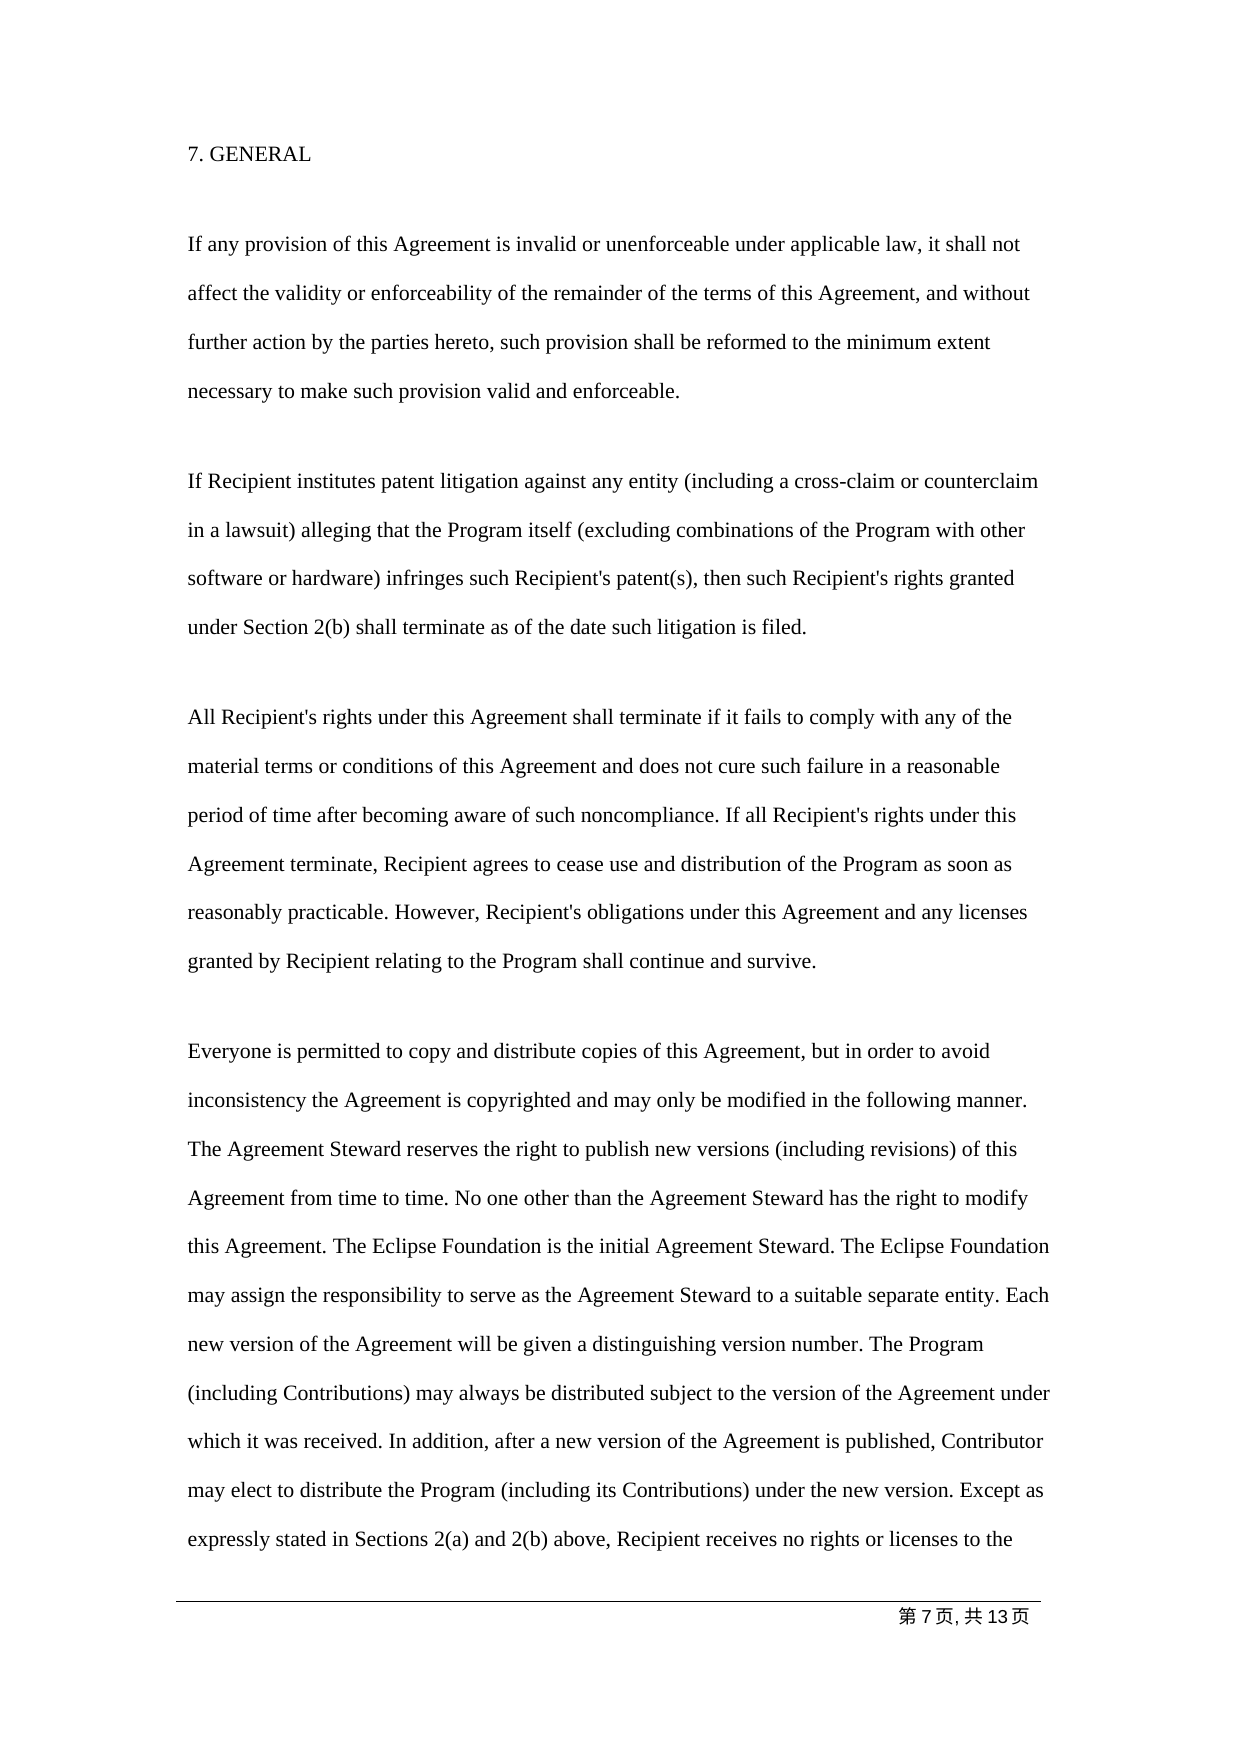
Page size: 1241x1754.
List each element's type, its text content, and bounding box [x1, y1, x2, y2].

text All Recipient's rights under this Agreement shall terminate if it fails to comply with any of the material terms or conditions of this Agreement and does not cure such failure in a reasonable period of time after becoming aware of such noncompliance. If all Recipient's rights under this Agreement terminate, Recipient agrees to cease use and distribution of the Program as soon as reasonably practicable. However, Recipient's obligations under this Agreement and any licenses granted by Recipient relating to the Program shall continue and survive. [187, 701, 1053, 977]
text If Recipient institutes patent litigation against any entity (including a cross-claim or counterclaim in a lawsuit) alleging that the Program itself (excluding combinations of the Program with other software or hardware) infringes such Recipient's patent(s), then such Recipient's rights granted under Section 2(b) shall terminate as of the date such litigation is filed. [187, 464, 1053, 643]
text 7. GENERAL [187, 137, 1053, 170]
text If any provision of this Agreement is invalid or unenforceable under applicable law, it shall not affect the validity or enforceability of the remainder of the terms of this Agreement, and without further action by the parties hereto, such provision shall be reformed to the minimum extent necessary to make such provision valid and enforceable. [187, 228, 1053, 406]
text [187, 1034, 1053, 1554]
